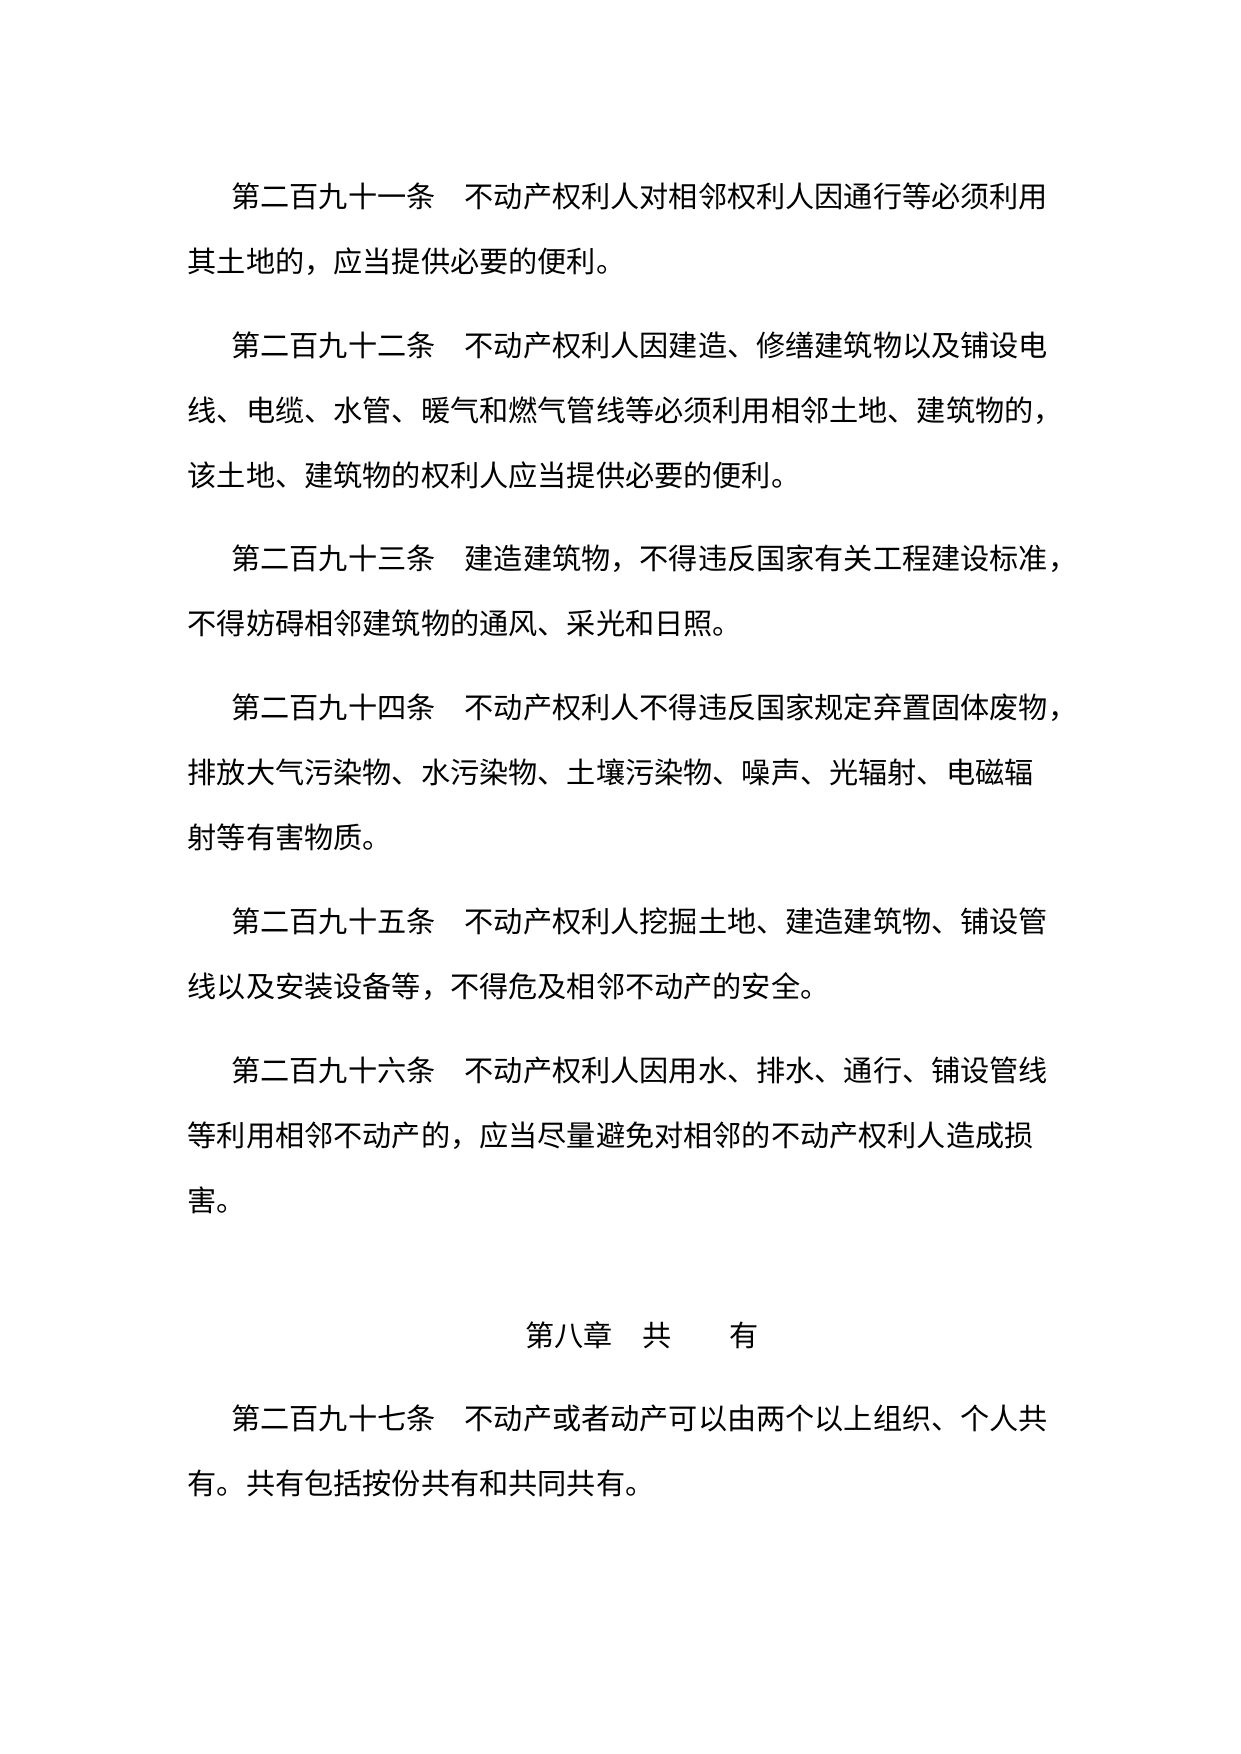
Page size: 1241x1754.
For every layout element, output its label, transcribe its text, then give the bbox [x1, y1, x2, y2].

text 第二百九十六条 不动产权利人因用水、排水、通行、铺设管线等利用相邻不动产的，应当尽量避免对相邻的不动产权利人造成损害。 [187, 1036, 1053, 1231]
text 第二百九十三条 建造建筑物，不得违反国家有关工程建设标准，不得妨碍相邻建筑物的通风、采光和日照。 [187, 524, 1053, 654]
text 第二百九十四条 不动产权利人不得违反国家规定弃置固体废物，排放大气污染物、水污染物、土壤污染物、噪声、光辐射、电磁辐射等有害物质。 [187, 673, 1053, 868]
text 第二百九十一条 不动产权利人对相邻权利人因通行等必须利用其土地的，应当提供必要的便利。 [187, 162, 1053, 292]
text 第二百九十七条 不动产或者动产可以由两个以上组织、个人共有。共有包括按份共有和共同共有。 [187, 1384, 1053, 1514]
text 第八章 共 有 [187, 1301, 1053, 1366]
text 第二百九十二条 不动产权利人因建造、修缮建筑物以及铺设电线、电缆、水管、暖气和燃气管线等必须利用相邻土地、建筑物的，该土地、建筑物的权利人应当提供必要的便利。 [187, 311, 1053, 506]
text 第二百九十五条 不动产权利人挖掘土地、建造建筑物、铺设管线以及安装设备等，不得危及相邻不动产的安全。 [187, 887, 1053, 1017]
